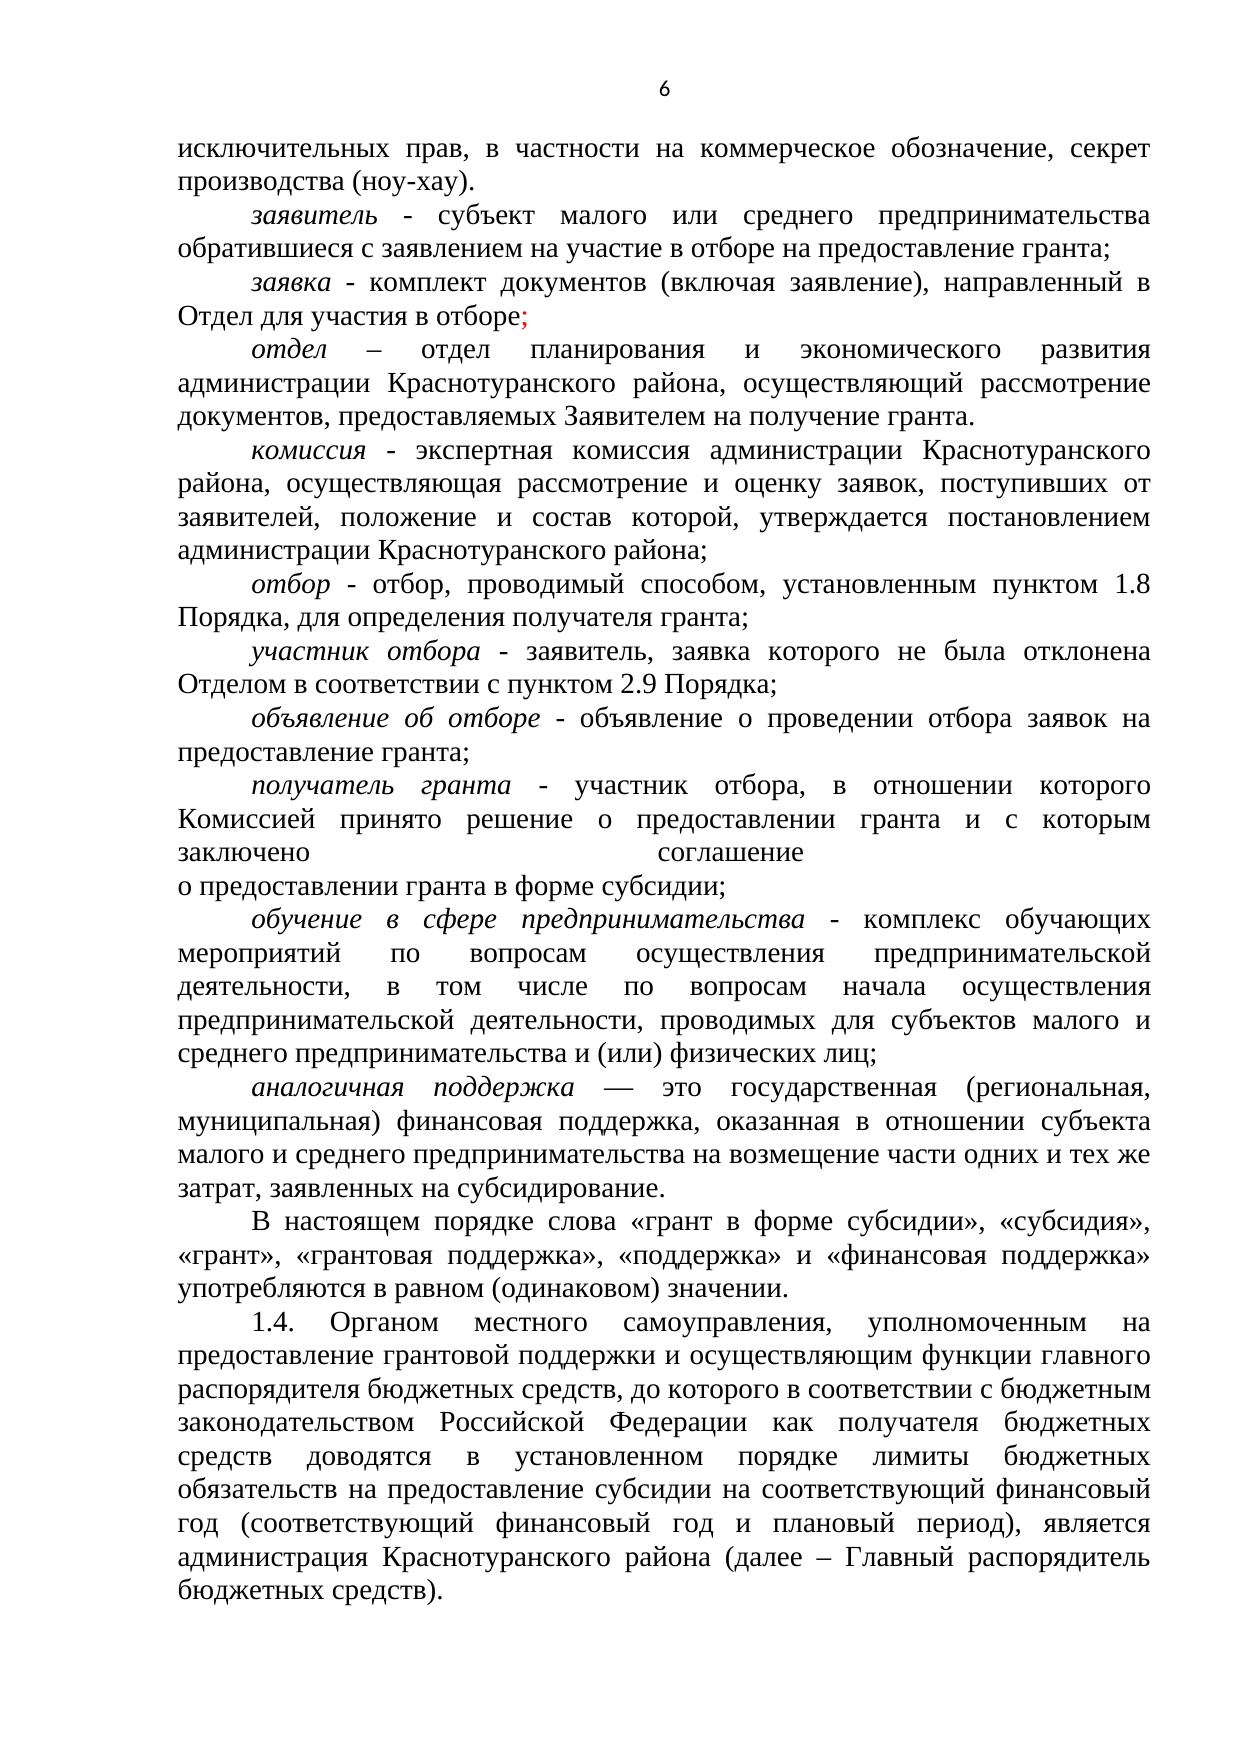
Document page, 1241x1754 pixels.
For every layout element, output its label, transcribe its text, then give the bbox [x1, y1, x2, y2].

text заявка - комплект документов (включая заявление), направленный в Отдел для участия в отборе; [177, 264, 1152, 331]
text аналогичная поддержка — это государственная (региональная, муниципальная) финансовая поддержка, оказанная в отношении субъекта малого и среднего предпринимательства на возмещение части одних и тех же затрат, заявленных на субсидирование. [177, 1069, 1152, 1203]
text комиссия - экспертная комиссия администрации Краснотуранского района, осуществляющая рассмотрение и оценку заявок, поступивших от заявителей, положение и состав которой, утверждается постановлением администрации Краснотуранского района; [177, 432, 1152, 566]
text объявление об отборе - объявление о проведении отбора заявок на предоставление гранта; [177, 700, 1152, 767]
text получатель гранта - участник отбора, в отношении которого Комиссией принято решение о предоставлении гранта и с которым заключено соглашение о предоставлении гранта в форме субсидии; [177, 767, 1152, 901]
text участник отбора - заявитель, заявка которого не была отклонена Отделом в соответствии с пунктом 2.9 Порядка; [177, 633, 1152, 700]
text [177, 130, 1152, 197]
text отдел – отдел планирования и экономического развития администрации Краснотуранского района, осуществляющий рассмотрение документов, предоставляемых Заявителем на получение гранта. [177, 331, 1152, 432]
text отбор - отбор, проводимый способом, установленным пунктом 1.8 Порядка, для определения получателя гранта; [177, 566, 1152, 633]
text В настоящем порядке слова «грант в форме субсидии», «субсидия», «грант», «грантовая поддержка», «поддержка» и «финансовая поддержка» употребляются в равном (одинаковом) значении. [177, 1203, 1152, 1304]
text заявитель - субъект малого или среднего предпринимательства обратившиеся с заявлением на участие в отборе на предоставление гранта; [177, 197, 1152, 264]
text 1.4. Органом местного самоуправления, уполномоченным на предоставление грантовой поддержки и осуществляющим функции главного распорядителя бюджетных средств, до которого в соответствии с бюджетным законодательством Российской Федерации как получателя бюджетных средств доводятся в установленном порядке лимиты бюджетных обязательств на предоставление субсидии на соответствующий финансовый год (соответствующий финансовый год и плановый период), является администрация Краснотуранского района (далее – Главный распорядитель бюджетных средств). [177, 1304, 1152, 1606]
text обучение в сфере предпринимательства - комплекс обучающих мероприятий по вопросам осуществления предпринимательской деятельности, в том числе по вопросам начала осуществления предпринимательской деятельности, проводимых для субъектов малого и среднего предпринимательства и (или) физических лиц; [177, 901, 1152, 1069]
